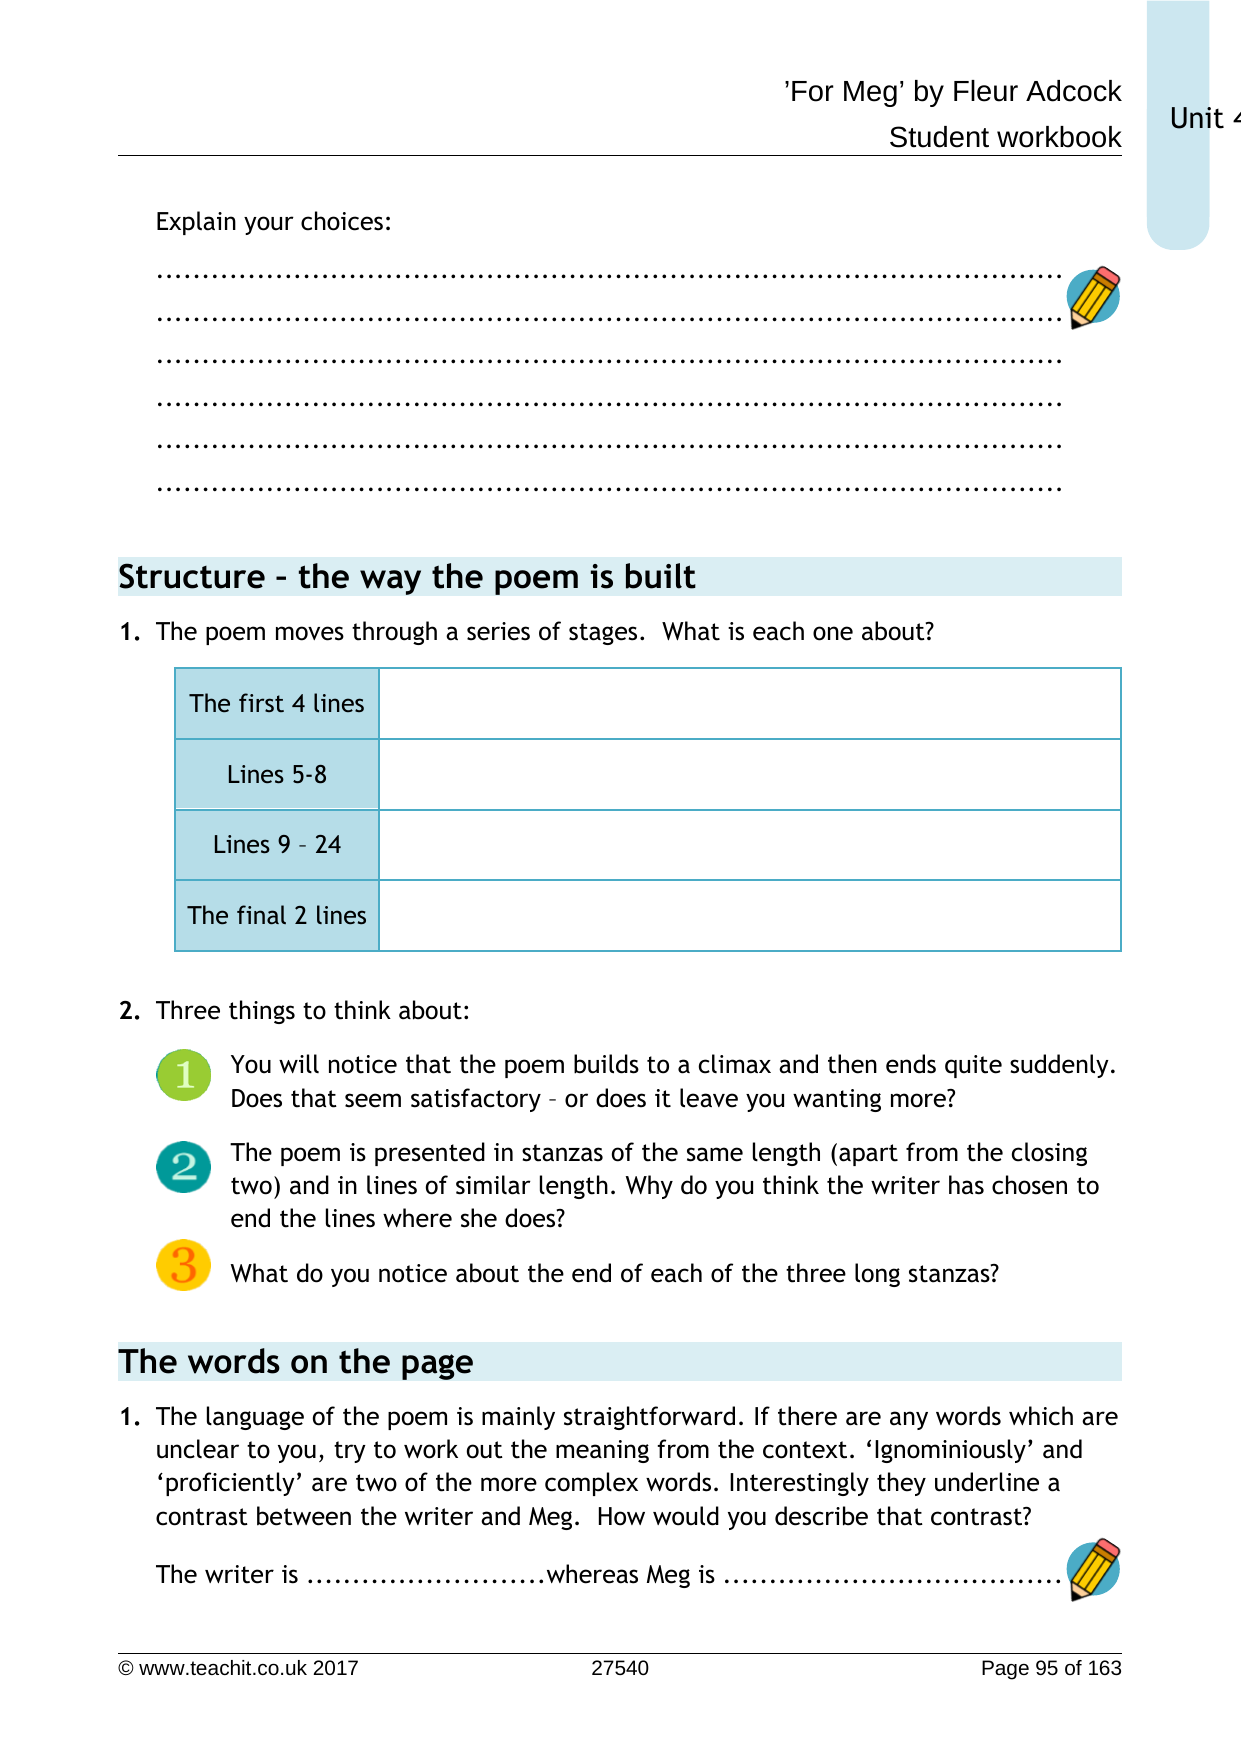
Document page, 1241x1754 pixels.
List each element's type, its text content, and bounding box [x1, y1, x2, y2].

picture [1059, 1534, 1125, 1610]
table_cell [380, 881, 1120, 950]
table_cell [380, 811, 1120, 879]
text What do you notice about the end of each of the three long stanzas? [230, 1258, 1122, 1288]
text The writer is whereas Meg is [156, 1560, 1067, 1589]
text The poem is presented in stanzas of the same length (apart from the closing two) and in lines of similar length. Why do you think the writer has chosen to end the lines where she does? [230, 1138, 1122, 1233]
list Explain your choices: [156, 206, 1122, 236]
table_header [380, 669, 1120, 738]
table_cell The final 2 lines [176, 881, 378, 950]
table_header The first 4 lines [176, 669, 378, 738]
text You will notice that the poem builds to a climax and then ends quite suddenly. Does that seem satisfactory – or does it leave you wanting more? [230, 1050, 1122, 1113]
table_cell Lines 5-8 [176, 740, 378, 808]
picture [156, 1049, 211, 1101]
title The words on the page [118, 1342, 1122, 1381]
picture [156, 1239, 211, 1291]
table_cell Lines 9 – 24 [176, 811, 378, 879]
list The poem moves through a series of stages. What is each one about? [118, 617, 1122, 646]
table_cell [380, 740, 1120, 808]
list The language of the poem is mainly straightforward. If there are any words which are unclear to you, try to work out the meaning from the context. ‘Ignominiously’ and ‘proficiently’ are two of the more complex words. Interestingly they underline a contrast between the writer and Meg. How would you describe that contrast? [118, 1401, 1122, 1531]
title Structure – the way the poem is built [118, 557, 1122, 596]
picture [156, 1141, 211, 1193]
text Three things to think about: [118, 996, 1122, 1025]
picture [1058, 262, 1125, 338]
